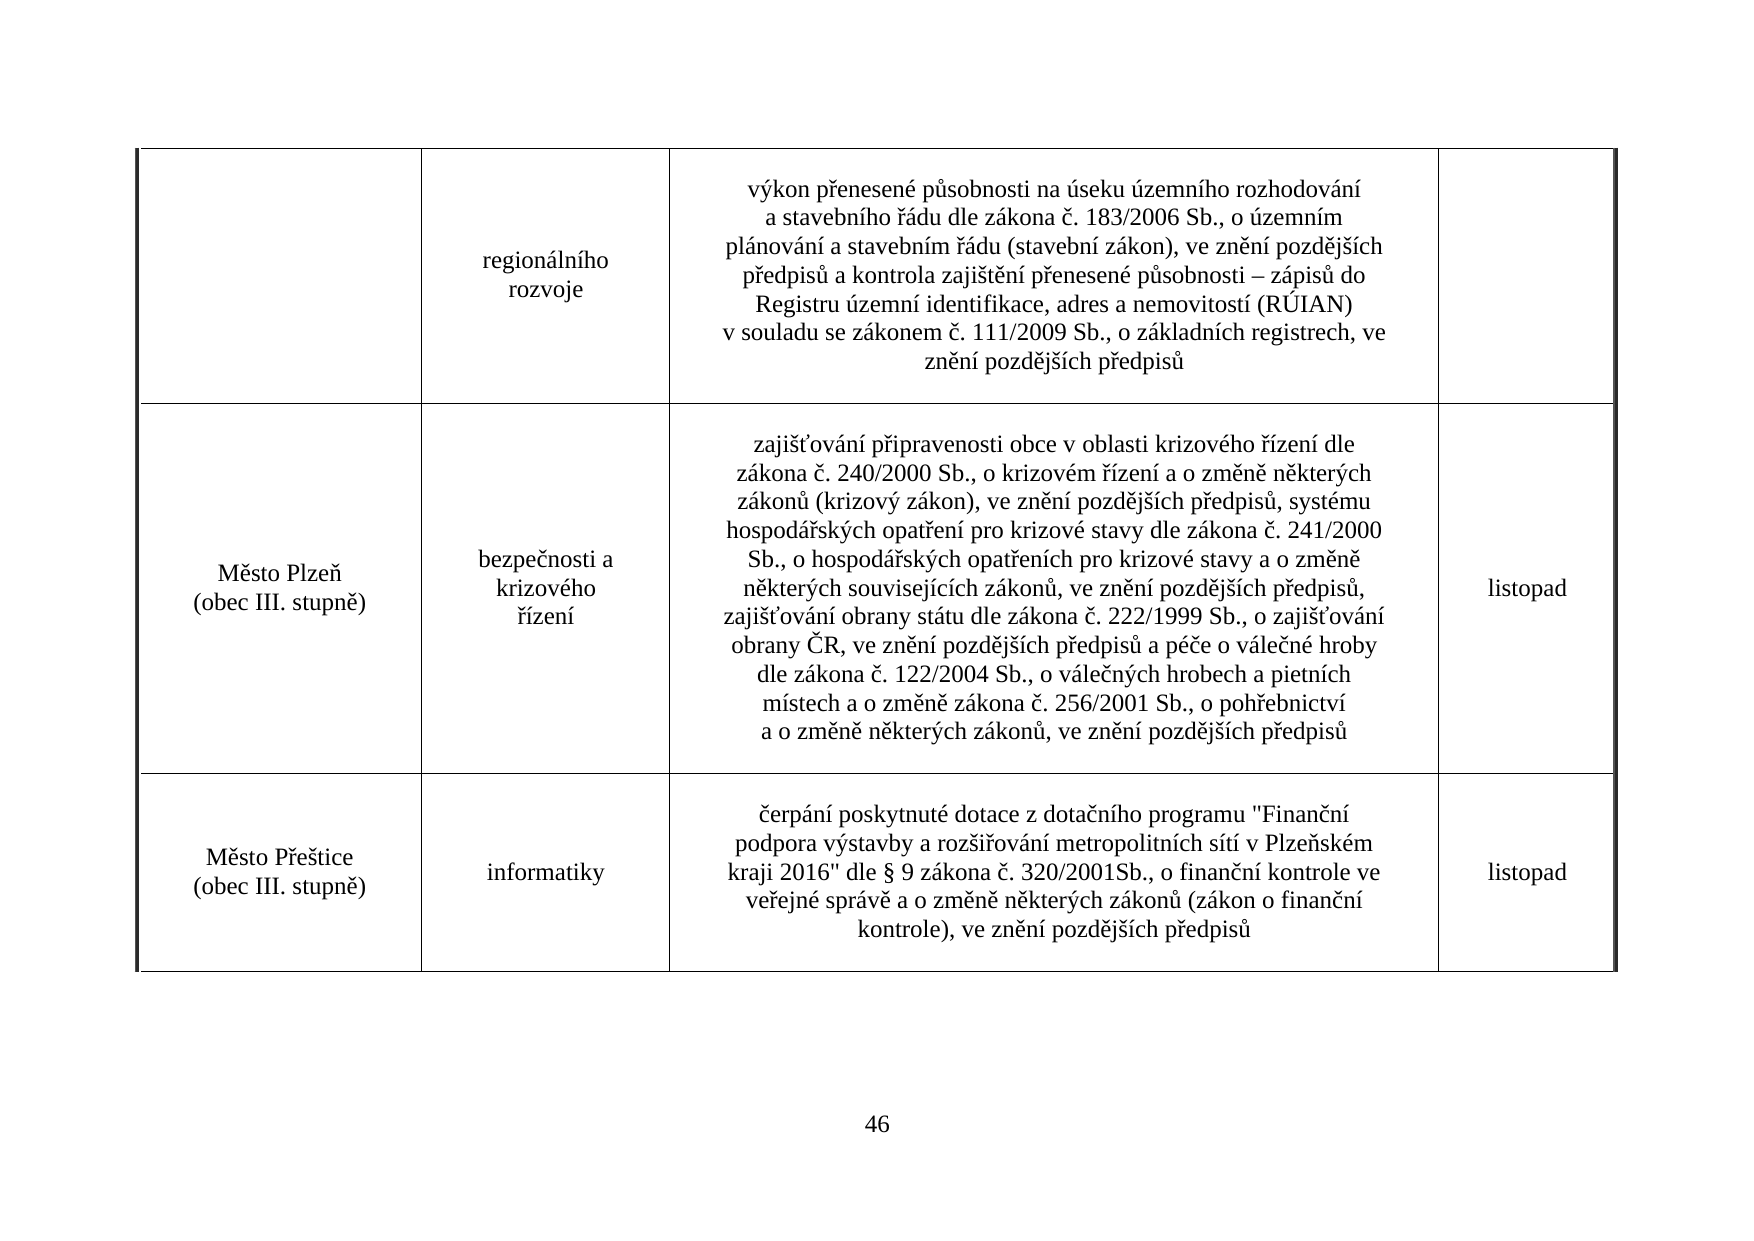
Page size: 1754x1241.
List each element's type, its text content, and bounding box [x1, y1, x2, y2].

table_cell regionálního rozvoje [422, 149, 669, 403]
table_cell listopad [1439, 404, 1613, 773]
table_cell bezpečnosti a krizového řízení [422, 404, 669, 773]
table_cell Město Přeštice (obec III. stupně) [141, 774, 421, 971]
table_cell výkon přenesené působnosti na úseku územního rozhodování a stavebního řádu dle zákona č. 183/2006 Sb., o územním plánování a stavebním řádu (stavební zákon), ve znění pozdějších předpisů a kontrola zajištění přenesené působnosti – zápisů do Registru územní identifikace, adres a nemovitostí (RÚIAN) v souladu se zákonem č. 111/2009 Sb., o základních registrech, ve znění pozdějších předpisů [670, 149, 1438, 403]
table_cell informatiky [422, 774, 669, 971]
table_cell listopad [1439, 774, 1613, 971]
table_cell Město Plzeň (obec III. stupně) [141, 404, 421, 773]
table_cell čerpání poskytnuté dotace z dotačního programu "Finanční podpora výstavby a rozšiřování metropolitních sítí v Plzeňském kraji 2016" dle § 9 zákona č. 320/2001Sb., o finanční kontrole ve veřejné správě a o změně některých zákonů (zákon o finanční kontrole), ve znění pozdějších předpisů [670, 774, 1438, 971]
table_cell zajišťování připravenosti obce v oblasti krizového řízení dle zákona č. 240/2000 Sb., o krizovém řízení a o změně některých zákonů (krizový zákon), ve znění pozdějších předpisů, systému hospodářských opatření pro krizové stavy dle zákona č. 241/2000 Sb., o hospodářských opatřeních pro krizové stavy a o změně některých souvisejících zákonů, ve znění pozdějších předpisů, zajišťování obrany státu dle zákona č. 222/1999 Sb., o zajišťování obrany ČR, ve znění pozdějších předpisů a péče o válečné hroby dle zákona č. 122/2004 Sb., o válečných hrobech a pietních místech a o změně zákona č. 256/2001 Sb., o pohřebnictví a o změně některých zákonů, ve znění pozdějších předpisů [670, 404, 1438, 773]
